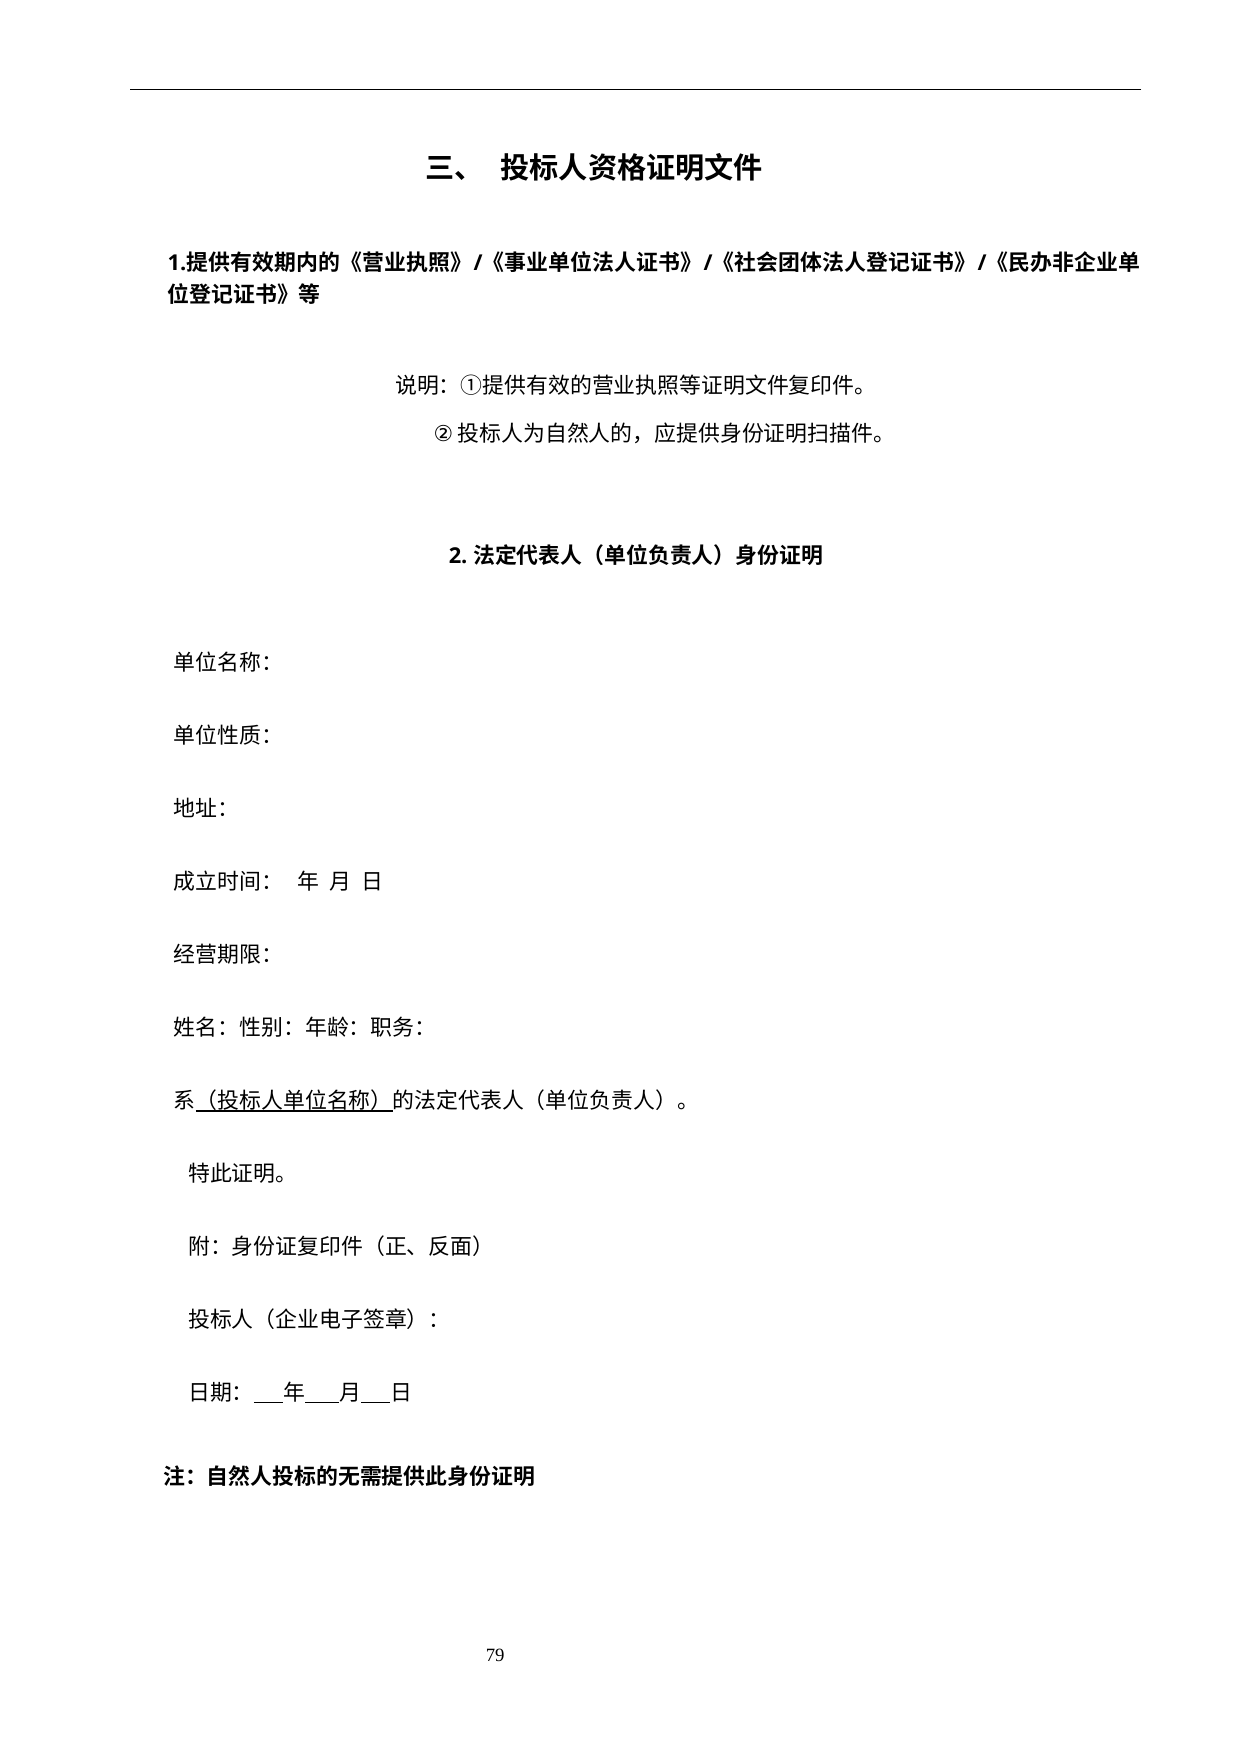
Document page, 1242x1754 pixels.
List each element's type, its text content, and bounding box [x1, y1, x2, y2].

text 注：自然人投标的无需提供此身份证明 [130, 1459, 1141, 1491]
text ②投标人为自然人的，应提供身份证明扫描件。 [130, 416, 1141, 447]
text 经营期限： [130, 904, 1141, 977]
text 说明：①提供有效的营业执照等证明文件复印件。 [130, 368, 1141, 400]
text 日期： 年 月 日 [130, 1342, 1141, 1414]
text 地址： [130, 758, 1141, 831]
text 2. 法定代表人（单位负责人）身份证明 [130, 538, 1141, 569]
text 系（投标人单位名称）的法定代表人（单位负责人）。 [130, 1050, 1141, 1123]
text 附：身份证复印件（正、反面） [130, 1196, 1141, 1269]
text 姓名：性别：年龄：职务： [130, 977, 1141, 1050]
text 1.提供有效期内的《营业执照》/《事业单位法人证书》/《社会团体法人登记证书》/《民办非企业单位登记证书》等 [167, 245, 1141, 309]
text 特此证明。 [130, 1123, 1141, 1196]
text 单位名称： [130, 612, 1141, 685]
text 成立时间： 年 月 日 [130, 831, 1141, 904]
text 单位性质： [130, 685, 1141, 758]
subtitle 投标人资格证明文件 [425, 145, 1141, 187]
text 投标人（企业电子签章）： [130, 1269, 1141, 1342]
